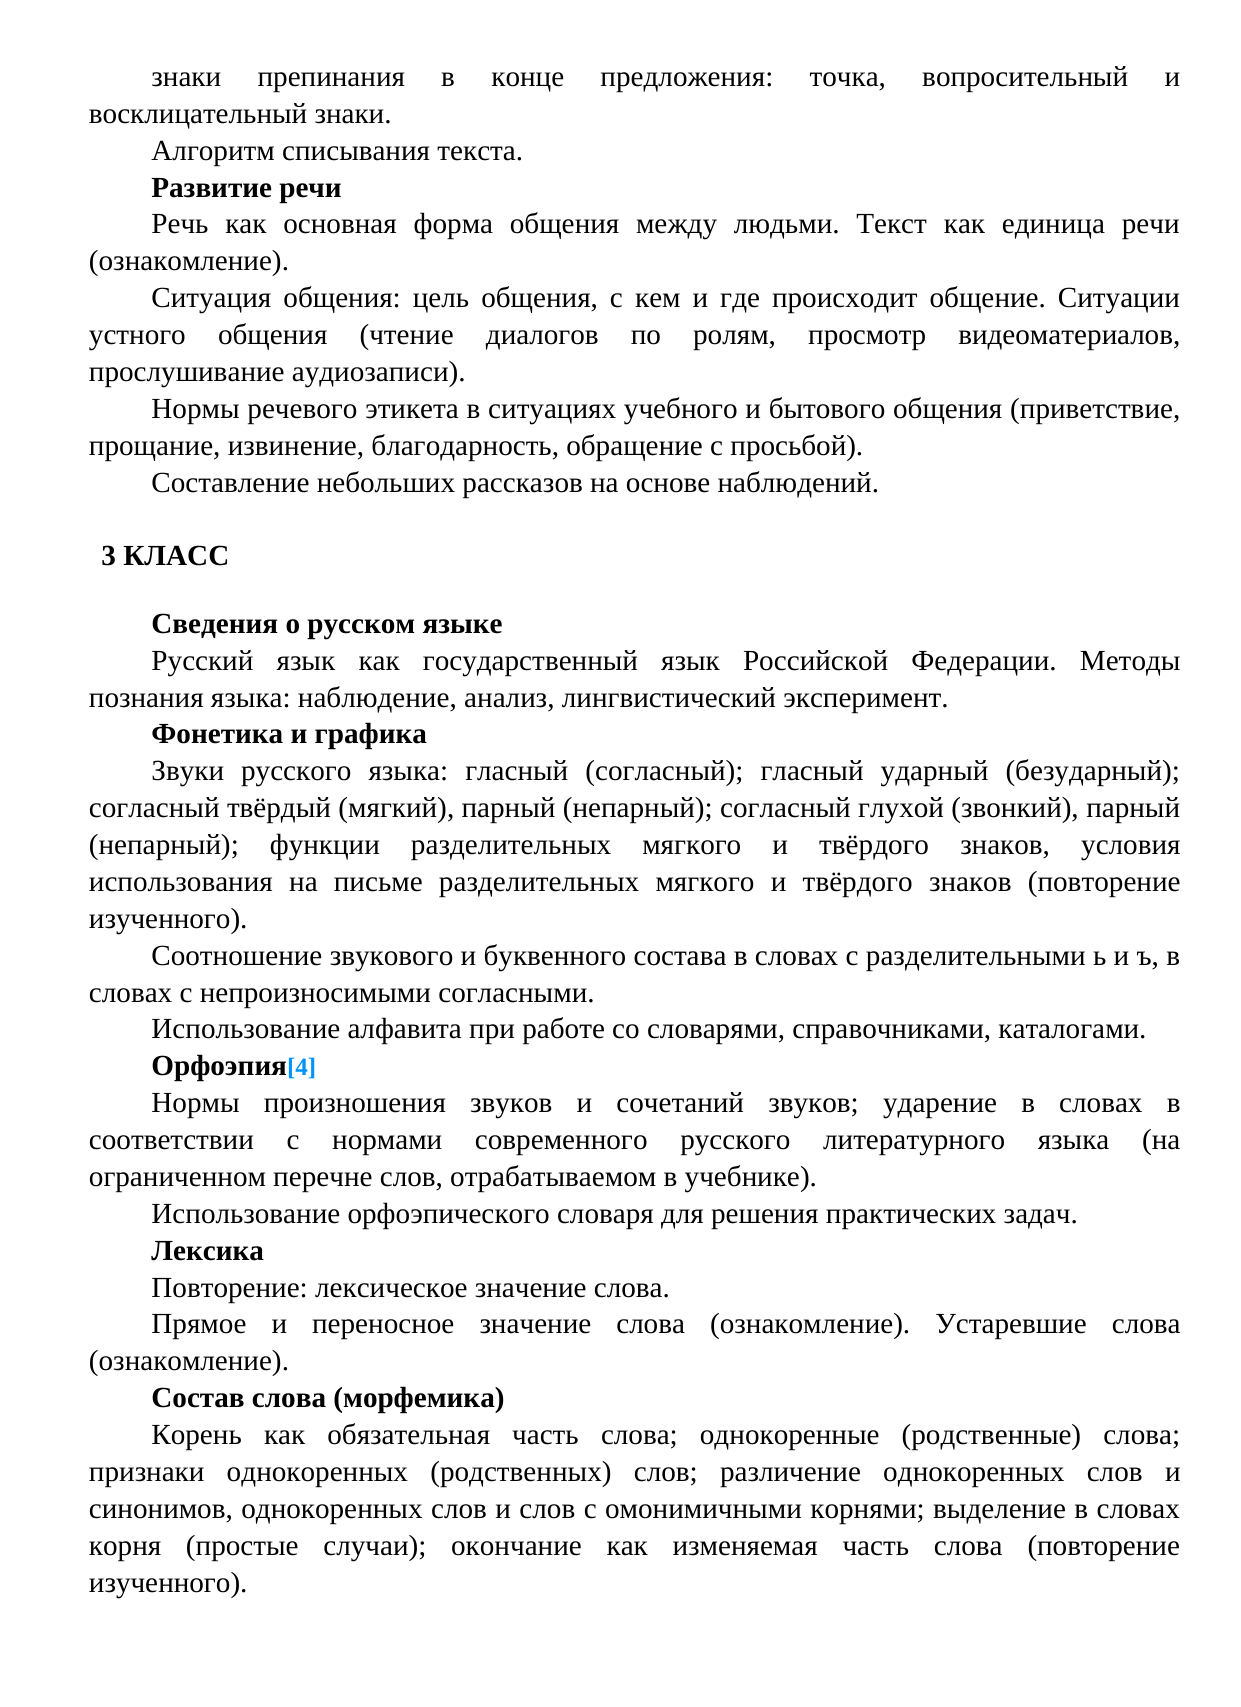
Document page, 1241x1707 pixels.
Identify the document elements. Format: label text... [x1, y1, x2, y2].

text Развитие речи [89, 170, 1181, 203]
text Речь как основная форма общения между людьми. Текст как единица речи (ознакомление). [89, 207, 1181, 277]
text Русский язык как государственный язык Российской Федерации. Методы познания языка: наблюдение, анализ, лингвистический эксперимент. [89, 643, 1181, 713]
text Состав слова (морфемика) [89, 1380, 1181, 1414]
text 3 КЛАСС [101, 538, 1181, 572]
text Корень как обязательная часть слова; однокоренные (родственные) слова; признаки однокоренных (родственных) слов; различение однокоренных слов и синонимов, однокоренных слов и слов с омонимичными корнями; выделение в словах корня (простые случаи); окончание как изменяемая часть слова (повторение изученного). [89, 1417, 1181, 1598]
text Ситуация общения: цель общения, с кем и где происходит общение. Ситуации устного общения (чтение диалогов по ролям, просмотр видеоматериалов, прослушивание аудиозаписи). [89, 280, 1181, 388]
text Звуки русского языка: гласный (согласный); гласный ударный (безударный); согласный твёрдый (мягкий), парный (непарный); согласный глухой (звонкий), парный (непарный); функции разделительных мягкого и твёрдого знаков, условия использования на письме разделительных мягкого и твёрдого знаков (повторение изученного). [89, 753, 1181, 934]
text Лексика [89, 1233, 1181, 1266]
text знаки препинания в конце предложения: точка, вопросительный и восклицательный знаки. [89, 59, 1181, 129]
text Использование алфавита при работе со словарями, справочниками, каталогами. [89, 1012, 1181, 1045]
text Прямое и переносное значение слова (ознакомление). Устаревшие слова (ознакомление). [89, 1307, 1181, 1377]
text Нормы речевого этикета в ситуациях учебного и бытового общения (приветствие, прощание, извинение, благодарность, обращение с просьбой). [89, 391, 1181, 461]
text Соотношение звукового и буквенного состава в словах с разделительными ь и ъ, в словах с непроизносимыми согласными. [89, 938, 1181, 1008]
text Использование орфоэпического словаря для решения практических задач. [89, 1196, 1181, 1229]
text Повторение: лексическое значение слова. [89, 1270, 1181, 1303]
text Алгоритм списывания текста. [89, 133, 1181, 166]
text Нормы произношения звуков и сочетаний звуков; ударение в словах в соответствии с нормами современного русского литературного языка (на ограниченном перечне слов, отрабатываемом в учебнике). [89, 1085, 1181, 1193]
text Сведения о русском языке [89, 606, 1181, 639]
text Составление небольших рассказов на основе наблюдений. [89, 465, 1181, 498]
text Орфоэпия[4] [89, 1048, 1181, 1082]
text Фонетика и графика [89, 717, 1181, 750]
